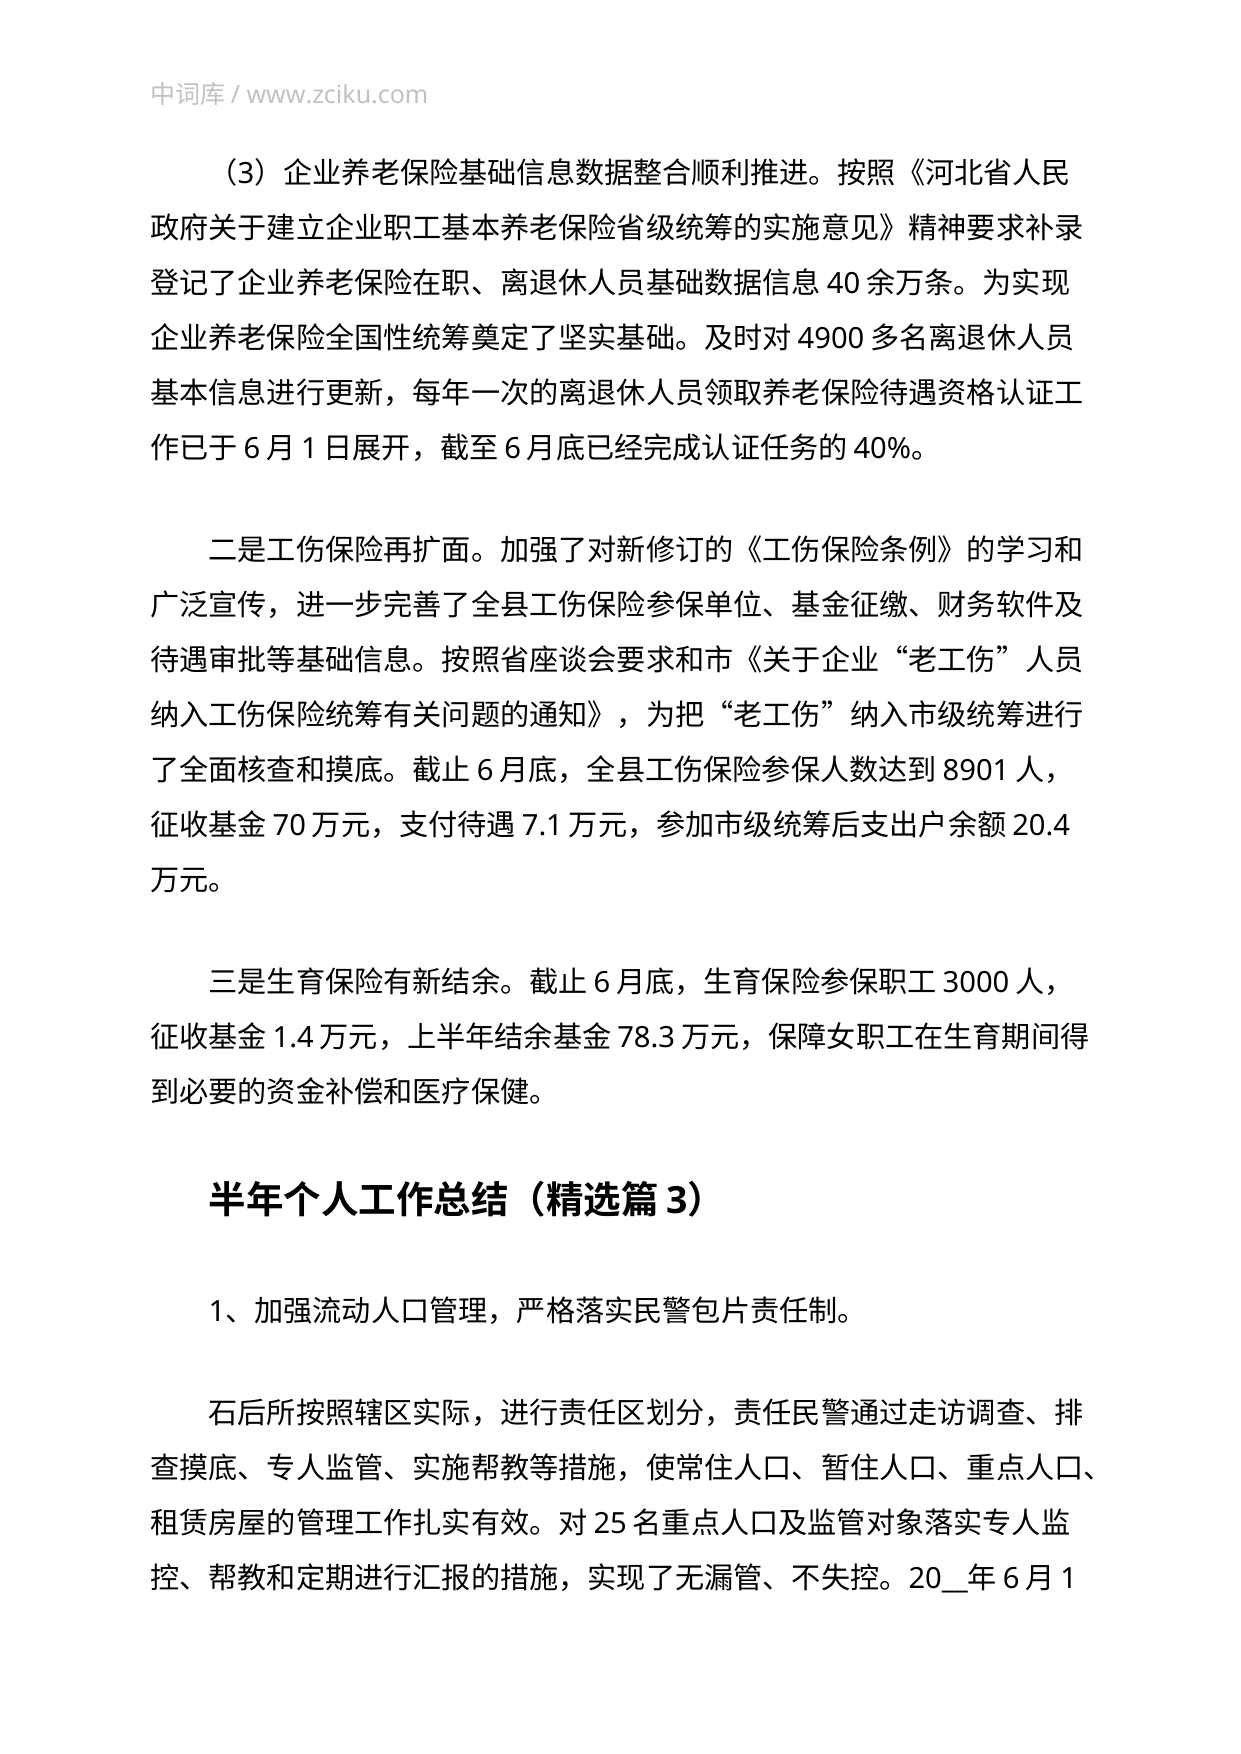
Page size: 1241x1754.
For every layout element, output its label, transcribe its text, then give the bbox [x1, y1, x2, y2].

text 二是工伤保险再扩面。加强了对新修订的《工伤保险条例》的学习和广泛宣传，进一步完善了全县工伤保险参保单位、基金征缴、财务软件及待遇审批等基础信息。按照省座谈会要求和市《关于企业“老工伤”人员纳入工伤保险统筹有关问题的通知》，为把“老工伤”纳入市级统筹进行了全面核查和摸底。截止6月底，全县工伤保险参保人数达到8901人，征收基金70万元，支付待遇7.1万元，参加市级统筹后支出户余额20.4万元。 [150, 527, 1090, 899]
text 三是生育保险有新结余。截止6月底，生育保险参保职工3000人，征收基金1.4万元，上半年结余基金78.3万元，保障女职工在生育期间得到必要的资金补偿和医疗保健。 [150, 958, 1090, 1110]
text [150, 1389, 1090, 1597]
text 半年个人工作总结（精选篇3） [150, 1170, 1090, 1224]
text （3）企业养老保险基础信息数据整合顺利推进。按照《河北省人民政府关于建立企业职工基本养老保险省级统筹的实施意见》精神要求补录登记了企业养老保险在职、离退休人员基础数据信息40余万条。为实现企业养老保险全国性统筹奠定了坚实基础。及时对4900多名离退休人员基本信息进行更新，每年一次的离退休人员领取养老保险待遇资格认证工作已于6月1日展开，截至6月底已经完成认证任务的40%。 [150, 150, 1090, 467]
text 1、加强流动人口管理，严格落实民警包片责任制。 [150, 1287, 1090, 1330]
